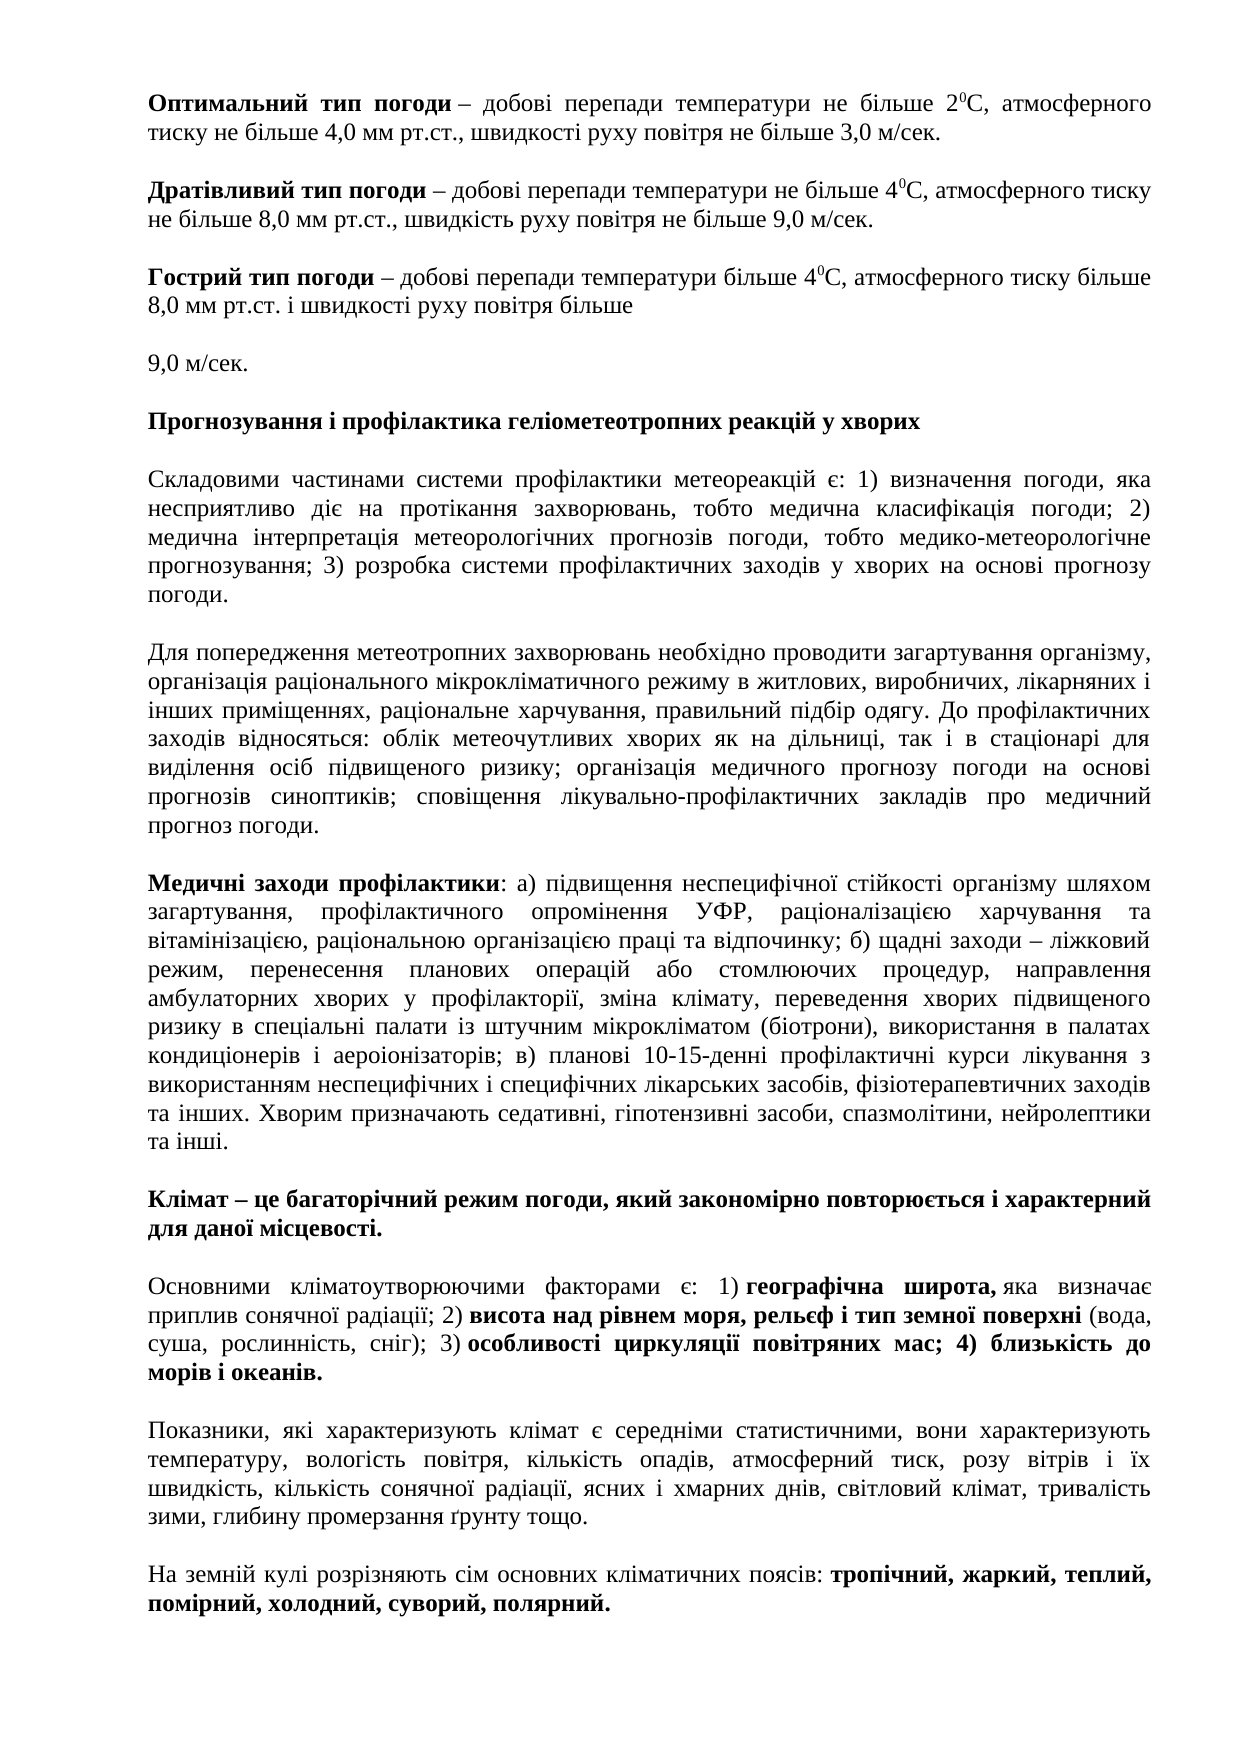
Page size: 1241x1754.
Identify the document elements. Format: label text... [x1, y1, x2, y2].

text Для попередження метеотропних захворювань необхідно проводити загартування організму, організація раціонального мікрокліматичного режиму в житлових, виробничих, лікарняних і інших приміщеннях, раціональне харчування, правильний підбір одягу. До профілактичних заходів відносяться: облік метеочутливих хворих як на дільниці, так і в стаціонарі для виділення осіб підвищеного ризику; організація медичного прогнозу погоди на основі прогнозів синоптиків; сповіщення лікувально-профілактичних закладів про медичний прогноз погоди. [148, 637, 1152, 838]
text Клімат – це багаторічний режим погоди, який закономірно повторюється і характерний для даної місцевості. [148, 1184, 1152, 1242]
text Гострий тип погоди – добові перепади температури більше 40С, атмосферного тиску більше 8,0 мм рт.ст. і швидкості руху повітря більше [148, 262, 1152, 319]
text Показники, які характеризують клімат є середніми статистичними, вони характеризують температуру, вологість повітря, кількість опадів, атмосферний тиск, розу вітрів і їх швидкість, кількість сонячної радіації, ясних і хмарних днів, світловий клімат, тривалість зими, глибину промерзання ґрунту тощо. [148, 1415, 1152, 1530]
text Основними кліматоутворюючими факторами є: 1) географічна широта, яка визначає приплив сонячної радіації; 2) висота над рівнем моря, рельєф і тип земної поверхні (вода, суша, рослинність, сніг); 3) особливості циркуляції повітряних мас; 4) близькість до морів і океанів. [148, 1271, 1152, 1386]
text Оптимальний тип погоди – добові перепади температури не більше 20С, атмосферного тиску не більше 4,0 мм рт.ст., швидкості руху повітря не більше 3,0 м/cек. [148, 88, 1152, 146]
text Медичні заходи профілактики: а) підвищення неспецифічної стійкості організму шляхом загартування, профілактичного опромінення УФР, раціоналізацією харчування та вітамінізацією, раціональною організацією праці та відпочинку; б) щадні заходи – ліжковий режим, перенесення планових операцій або стомлюючих процедур, направлення амбулаторних хворих у профілакторії, зміна клімату, переведення хворих підвищеного ризику в спеціальні палати із штучним мікрокліматом (біотрони), використання в палатах кондиціонерів і аероіонізаторів; в) планові 10-15-денні профілактичні курси лікування з використанням неспецифічних і специфічних лікарських засобів, фізіотерапевтичних заходів та інших. Хворим призначають седативні, гіпотензивні засоби, спазмолітини, нейролептики та інші. [148, 868, 1152, 1155]
text Прогнозування і профілактика геліометеотропних реакцій у хворих [148, 406, 1152, 435]
text Дратівливий тип погоди – добові перепади температури не більше 40С, атмосферного тиску не більше 8,0 мм рт.ст., швидкість руху повітря не більше 9,0 м/сек. [148, 175, 1152, 233]
text Складовими частинами системи профілактики метеореакцій є: 1) визначення погоди, яка несприятливо діє на протікання захворювань, тобто медична класифікація погоди; 2) медична інтерпретація метеорологічних прогнозів погоди, тобто медико-метеорологічне прогнозування; 3) розробка системи профілактичних заходів у хворих на основі прогнозу погоди. [148, 464, 1152, 608]
text На земній кулі розрізняють сім основних кліматичних поясів: тропічний, жаркий, теплий, помірний, холодний, суворий, полярний. [148, 1559, 1152, 1617]
text 9,0 м/сек. [148, 348, 1152, 377]
